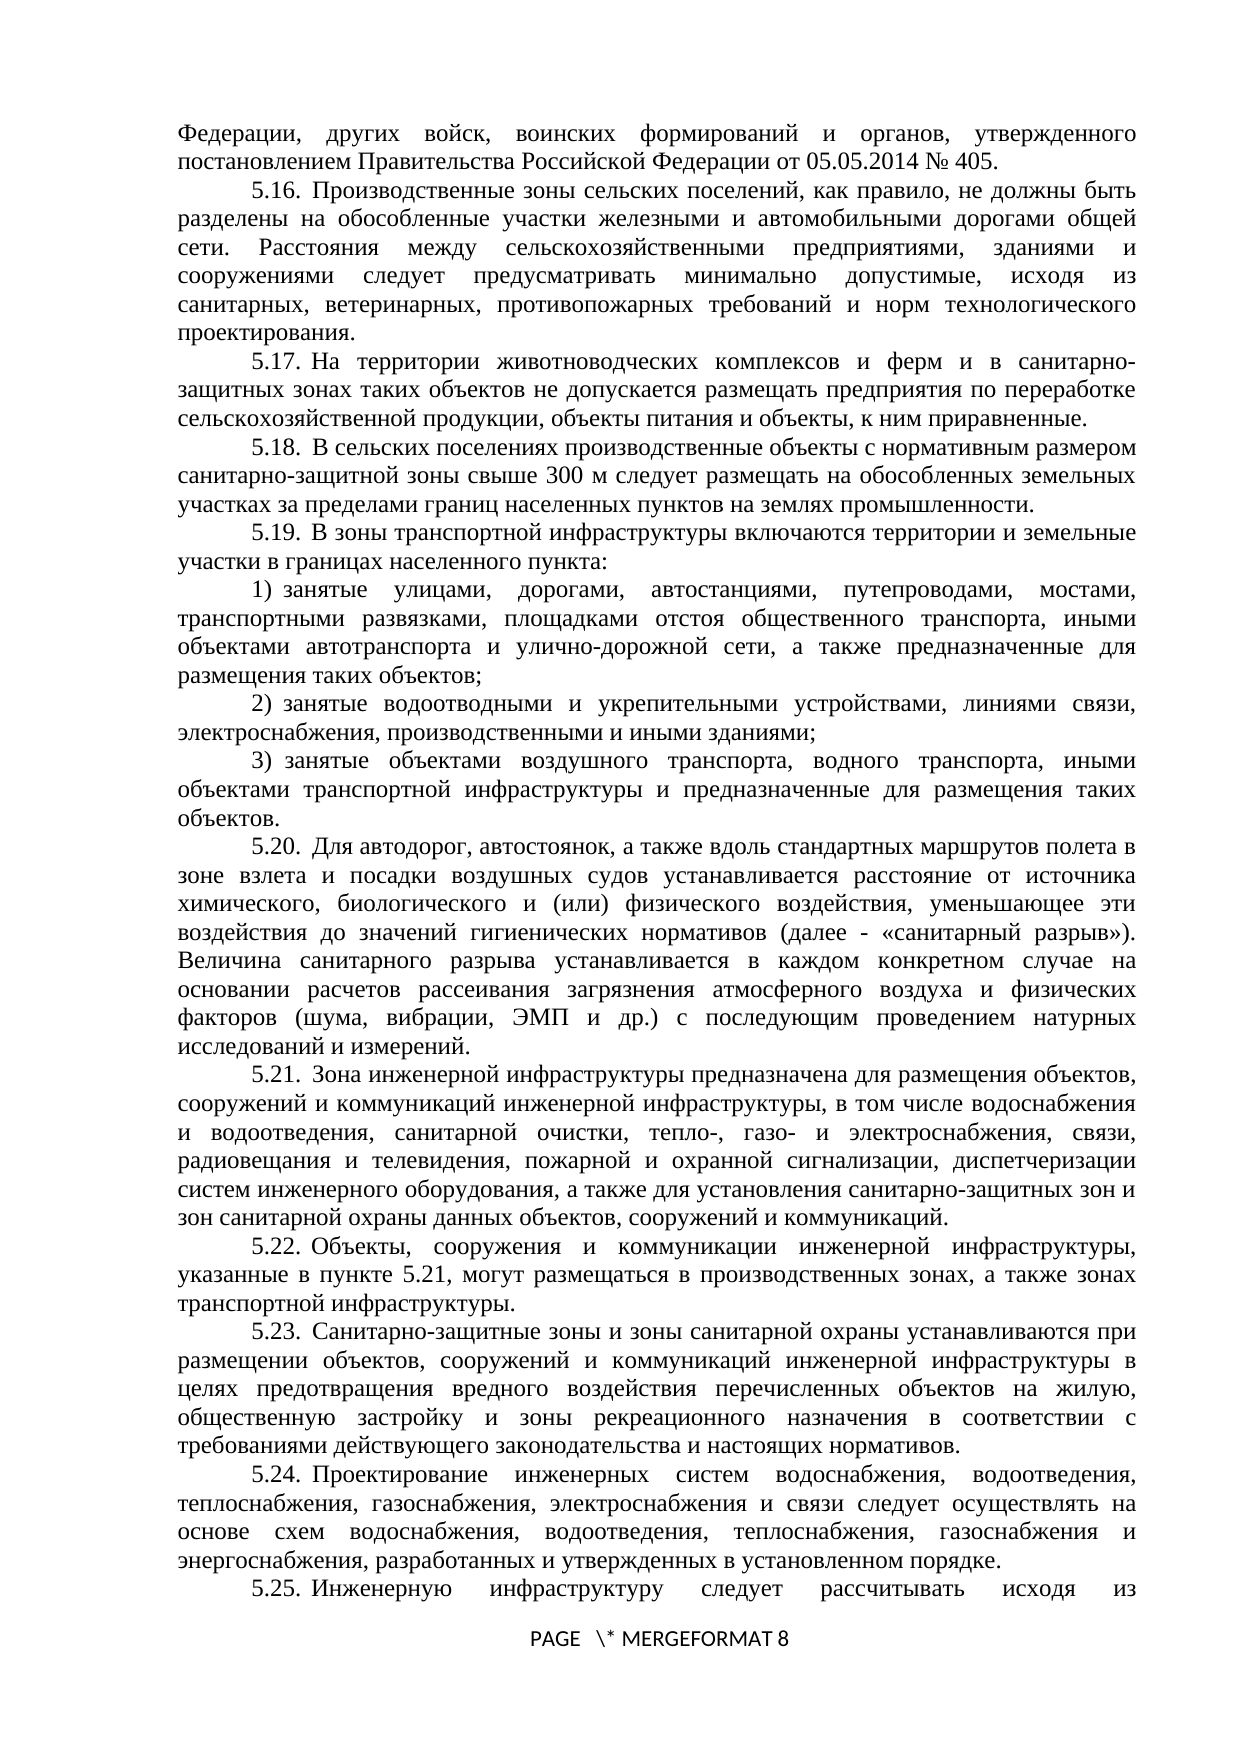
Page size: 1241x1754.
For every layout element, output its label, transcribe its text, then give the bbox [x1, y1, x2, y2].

list Проектирование инженерных систем водоснабжения, водоотведения, теплоснабжения, газоснабжения, электроснабжения и связи следует осуществлять на основе схем водоснабжения, водоотведения, теплоснабжения, газоснабжения и энергоснабжения, разработанных и утвержденных в установленном порядке. [177, 1459, 1137, 1574]
list занятые объектами воздушного транспорта, водного транспорта, иными объектами транспортной инфраструктуры и предназначенные для размещения таких объектов. [177, 746, 1137, 832]
list Объекты, сооружения и коммуникации инженерной инфраструктуры, указанные в пункте 5.21, могут размещаться в производственных зонах, а также зонах транспортной инфраструктуры. [177, 1231, 1137, 1317]
list занятые водоотводными и укрепительными устройствами, линиями связи, электроснабжения, производственными и иными зданиями; [177, 689, 1137, 746]
list Для автодорог, автостоянок, а также вдоль стандартных маршрутов полета в зоне взлета и посадки воздушных судов устанавливается расстояние от источника химического, биологического и (или) физического воздействия, уменьшающее эти воздействия до значений гигиенических нормативов (далее - «санитарный разрыв»). Величина санитарного разрыва устанавливается в каждом конкретном случае на основании расчетов рассеивания загрязнения атмосферного воздуха и физических факторов (шума, вибрации, ЭМП и др.) с последующим проведением натурных исследований и измерений. [177, 832, 1137, 1060]
list Санитарно-защитные зоны и зоны санитарной охраны устанавливаются при размещении объектов, сооружений и коммуникаций инженерной инфраструктуры в целях предотвращения вредного воздействия перечисленных объектов на жилую, общественную застройку и зоны рекреационного назначения в соответствии с требованиями действующего законодательства и настоящих нормативов. [177, 1317, 1137, 1459]
list В зоны транспортной инфраструктуры включаются территории и земельные участки в границах населенного пункта: [177, 518, 1137, 575]
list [177, 1574, 1137, 1602]
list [177, 118, 1137, 175]
list занятые улицами, дорогами, автостанциями, путепроводами, мостами, транспортными развязками, площадками отстоя общественного транспорта, иными объектами автотранспорта и улично-дорожной сети, а также предназначенные для размещения таких объектов; [177, 575, 1137, 689]
list Производственные зоны сельских поселений, как правило, не должны быть разделены на обособленные участки железными и автомобильными дорогами общей сети. Расстояния между сельскохозяйственными предприятиями, зданиями и сооружениями следует предусматривать минимально допустимые, исходя из санитарных, ветеринарных, противопожарных требований и норм технологического проектирования. [177, 175, 1137, 346]
list Зона инженерной инфраструктуры предназначена для размещения объектов, сооружений и коммуникаций инженерной инфраструктуры, в том числе водоснабжения и водоотведения, санитарной очистки, тепло-, газо- и электроснабжения, связи, радиовещания и телевидения, пожарной и охранной сигнализации, диспетчеризации систем инженерного оборудования, а также для установления санитарно-защитных зон и зон санитарной охраны данных объектов, сооружений и коммуникаций. [177, 1060, 1137, 1231]
list На территории животноводческих комплексов и ферм и в санитарно- защитных зонах таких объектов не допускается размещать предприятия по переработке сельскохозяйственной продукции, объекты питания и объекты, к ним приравненные. [177, 346, 1137, 432]
list В сельских поселениях производственные объекты с нормативным размером санитарно-защитной зоны свыше 300 м следует размещать на обособленных земельных участках за пределами границ населенных пунктов на землях промышленности. [177, 432, 1137, 518]
